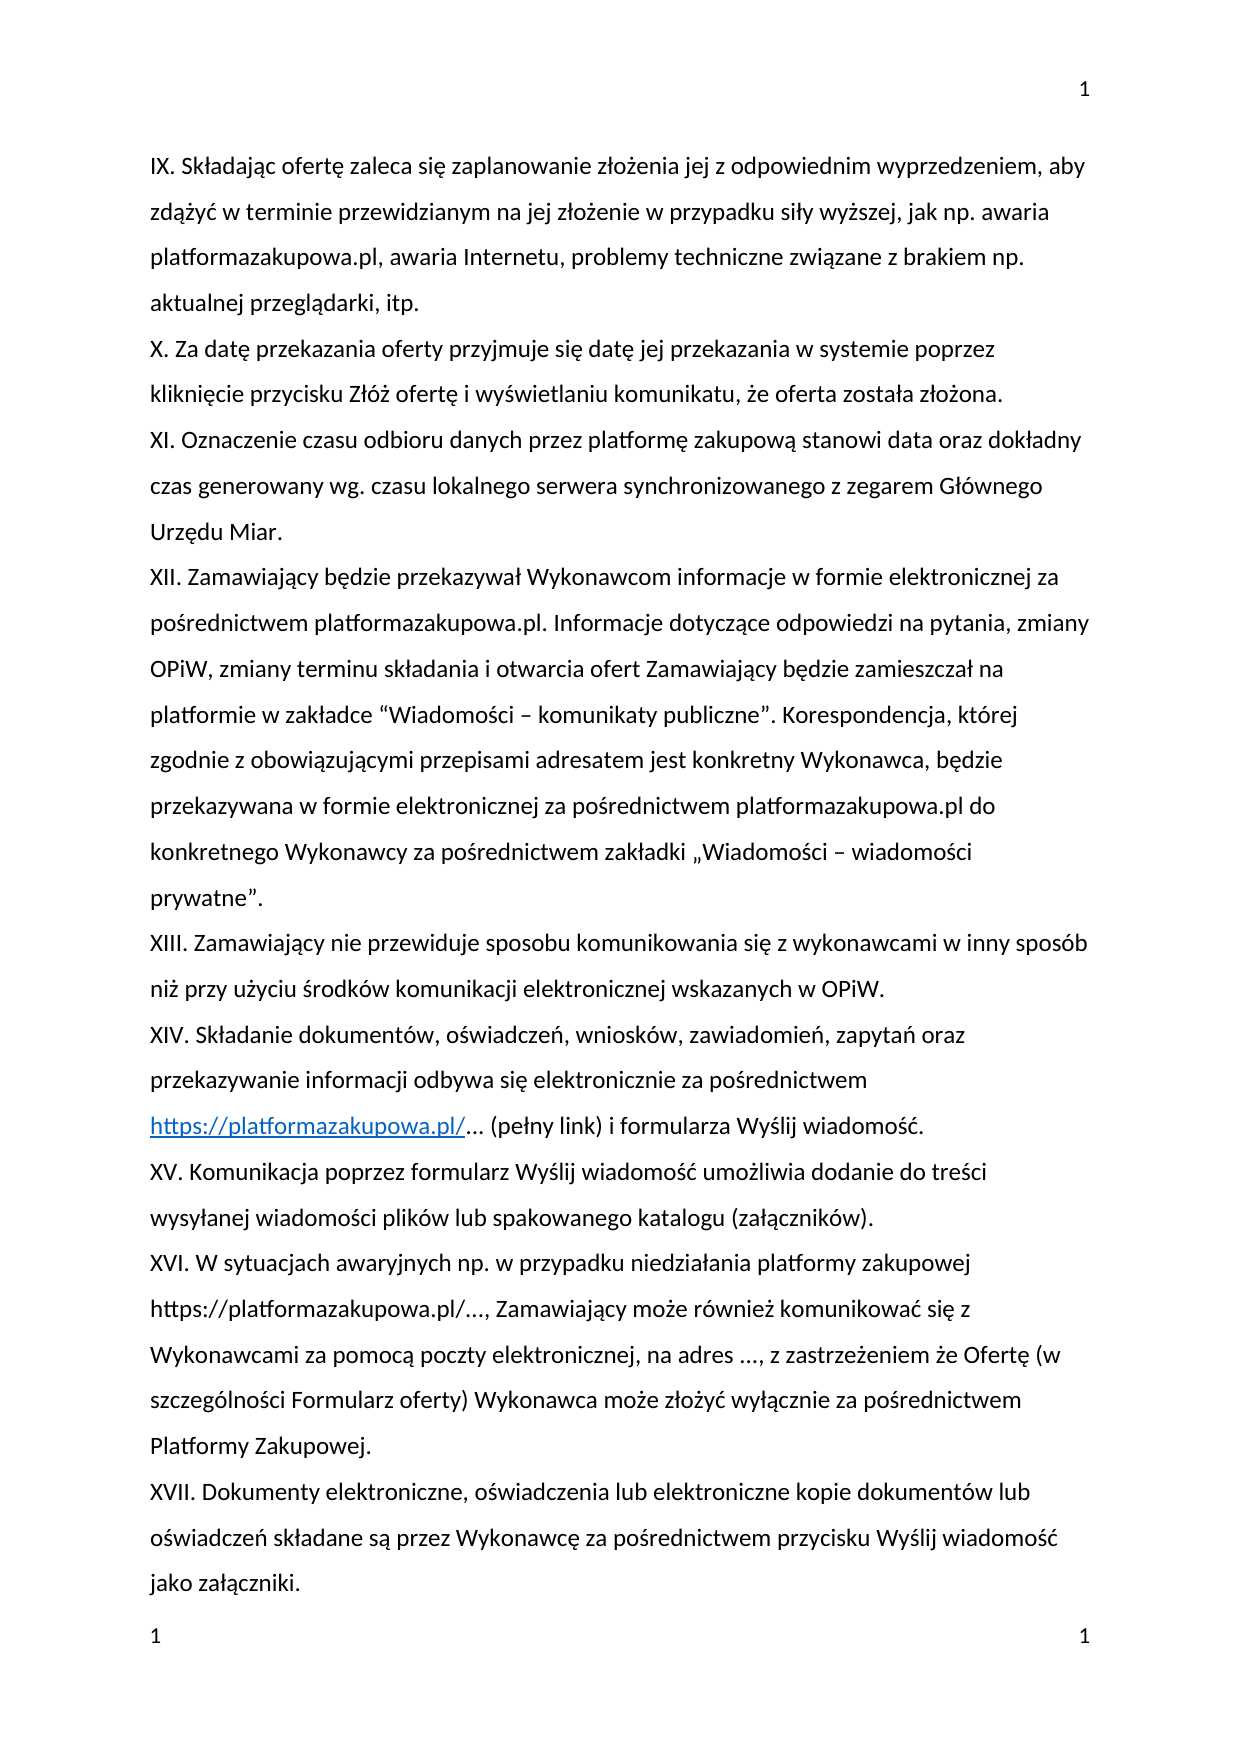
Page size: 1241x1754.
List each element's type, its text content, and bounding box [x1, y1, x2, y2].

text XV. Komunikacja poprzez formularz Wyślij wiadomość umożliwia dodanie do treści wysyłanej wiadomości plików lub spakowanego katalogu (załączników). [150, 1156, 1090, 1232]
text XIV. Składanie dokumentów, oświadczeń, wniosków, zawiadomień, zapytań oraz przekazywanie informacji odbywa się elektronicznie za pośrednictwem https://platformazakupowa.pl/... (pełny link) i formularza Wyślij wiadomość. [150, 1019, 1090, 1141]
text X. Za datę przekazania oferty przyjmuje się datę jej przekazania w systemie poprzez kliknięcie przycisku Złóż ofertę i wyświetlaniu komunikatu, że oferta została złożona. [150, 333, 1090, 409]
text XI. Oznaczenie czasu odbioru danych przez platformę zakupową stanowi data oraz dokładny czas generowany wg. czasu lokalnego serwera synchronizowanego z zegarem Głównego Urzędu Miar. [150, 424, 1090, 546]
text XVII. Dokumenty elektroniczne, oświadczenia lub elektroniczne kopie dokumentów lub oświadczeń składane są przez Wykonawcę za pośrednictwem przycisku Wyślij wiadomość jako załączniki. [150, 1476, 1090, 1598]
text XVI. W sytuacjach awaryjnych np. w przypadku niedziałania platformy zakupowej https://platformazakupowa.pl/..., Zamawiający może również komunikować się z Wykonawcami za pomocą poczty elektronicznej, na adres ..., z zastrzeżeniem że Ofertę (w szczególności Formularz oferty) Wykonawca może złożyć wyłącznie za pośrednictwem Platformy Zakupowej. [150, 1247, 1090, 1461]
text XIII. Zamawiający nie przewiduje sposobu komunikowania się z wykonawcami w inny sposób niż przy użyciu środków komunikacji elektronicznej wskazanych w OPiW. [150, 927, 1090, 1004]
text IX. Składając ofertę zaleca się zaplanowanie złożenia jej z odpowiednim wyprzedzeniem, aby zdążyć w terminie przewidzianym na jej złożenie w przypadku siły wyższej, jak np. awaria platformazakupowa.pl, awaria Internetu, problemy techniczne związane z brakiem np. aktualnej przeglądarki, itp. [150, 150, 1090, 318]
text XII. Zamawiający będzie przekazywał Wykonawcom informacje w formie elektronicznej za pośrednictwem platformazakupowa.pl. Informacje dotyczące odpowiedzi na pytania, zmiany OPiW, zmiany terminu składania i otwarcia ofert Zamawiający będzie zamieszczał na platformie w zakładce “Wiadomości – komunikaty publiczne”. Korespondencja, której zgodnie z obowiązującymi przepisami adresatem jest konkretny Wykonawca, będzie przekazywana w formie elektronicznej za pośrednictwem platformazakupowa.pl do konkretnego Wykonawcy za pośrednictwem zakładki „Wiadomości – wiadomości prywatne”. [150, 562, 1090, 912]
